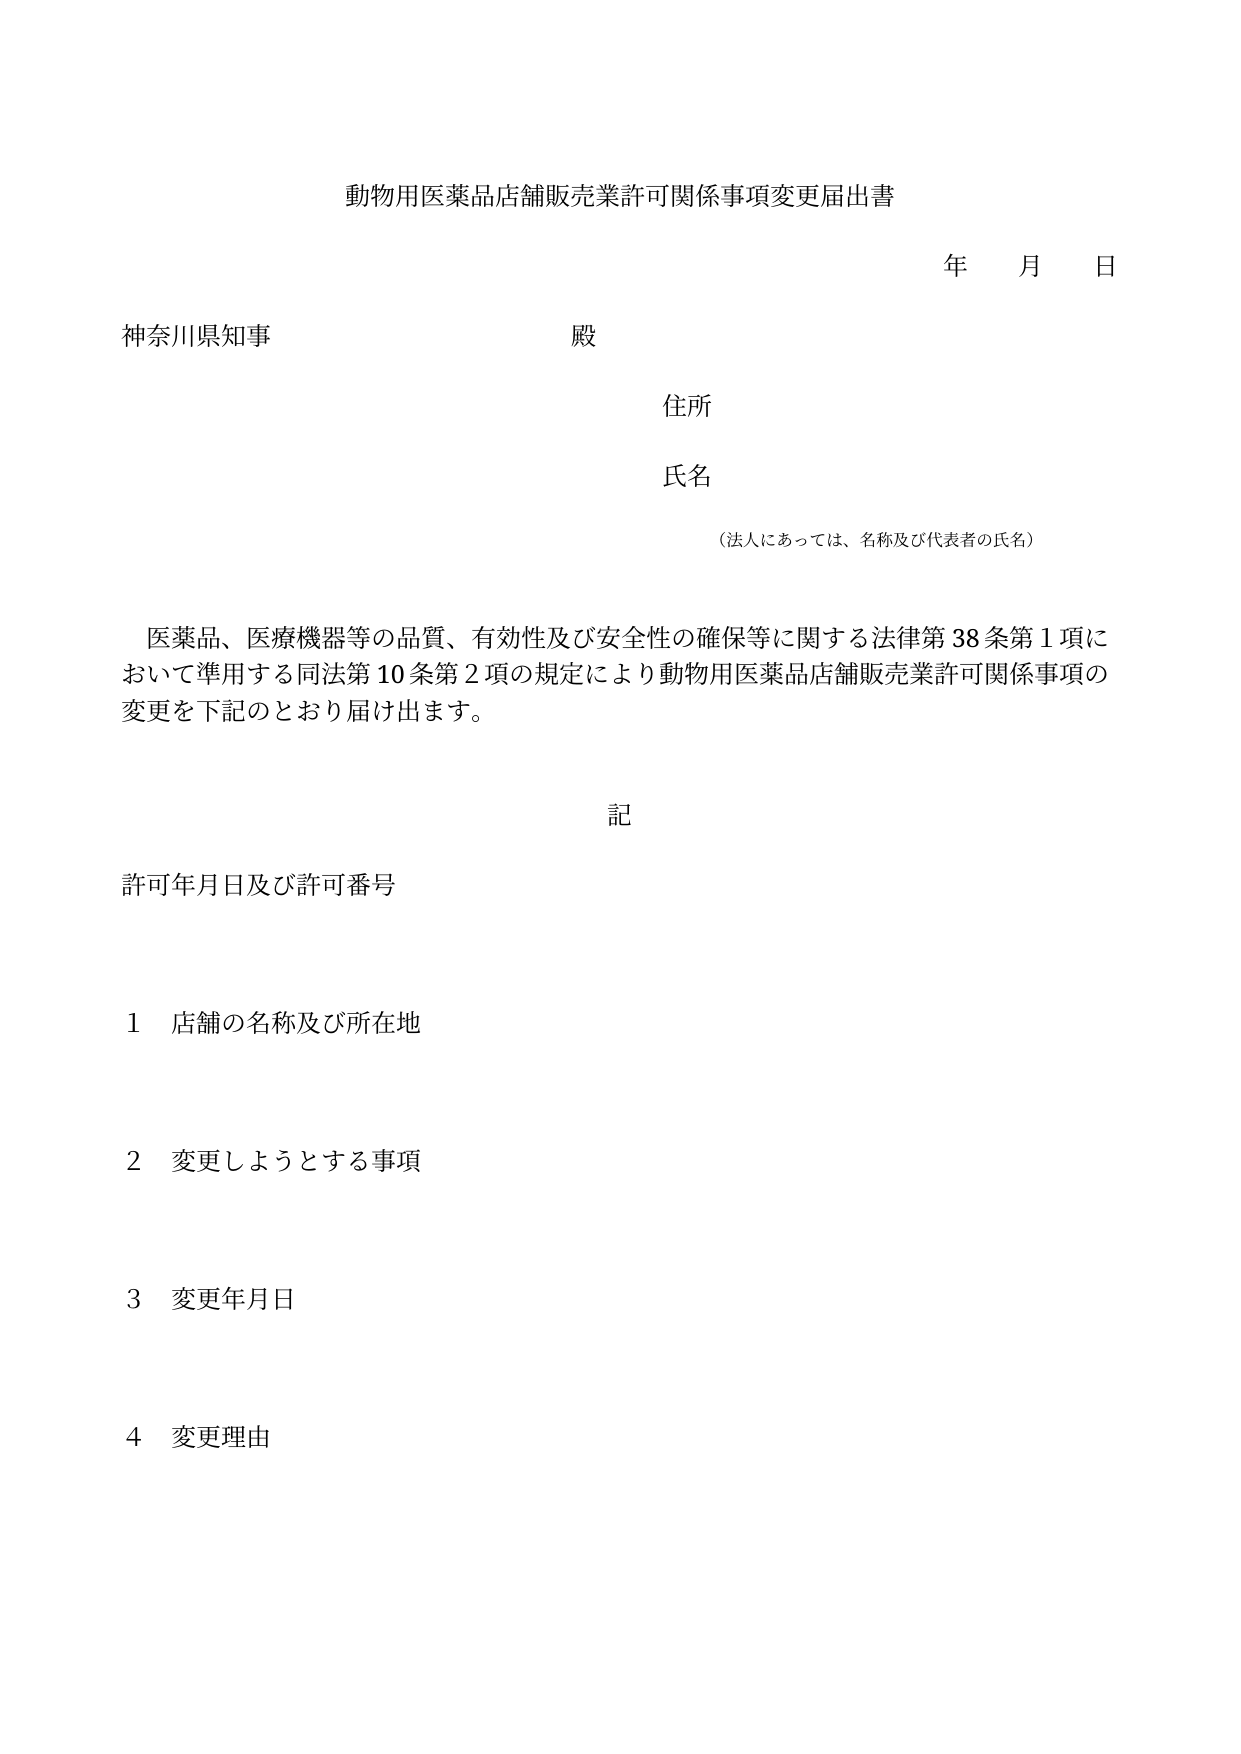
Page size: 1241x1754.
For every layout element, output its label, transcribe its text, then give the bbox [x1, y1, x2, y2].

text ２ 変更しようとする事項 [122, 1142, 1118, 1177]
text （法人にあっては、名称及び代表者の氏名） [476, 527, 1118, 551]
text １ 店舗の名称及び所在地 [122, 1003, 1118, 1039]
text 氏名 [662, 457, 1118, 493]
text 神奈川県知事 殿 [122, 317, 1118, 353]
text ４ 変更理由 [122, 1418, 1118, 1454]
text 記 [122, 795, 1118, 831]
text 許可年月日及び許可番号 [122, 865, 1118, 901]
text ３ 変更年月日 [122, 1280, 1118, 1316]
text 動物用医薬品店舗販売業許可関係事項変更届出書 [122, 177, 1118, 213]
text 住所 [662, 387, 1118, 423]
text 医薬品、医療機器等の品質、有効性及び安全性の確保等に関する法律第38条第１項において準用する同法第10条第２項の規定により動物用医薬品店舗販売業許可関係事項の変更を下記のとおり届け出ます。 [122, 619, 1118, 727]
text 年 月 日 [122, 247, 1118, 283]
